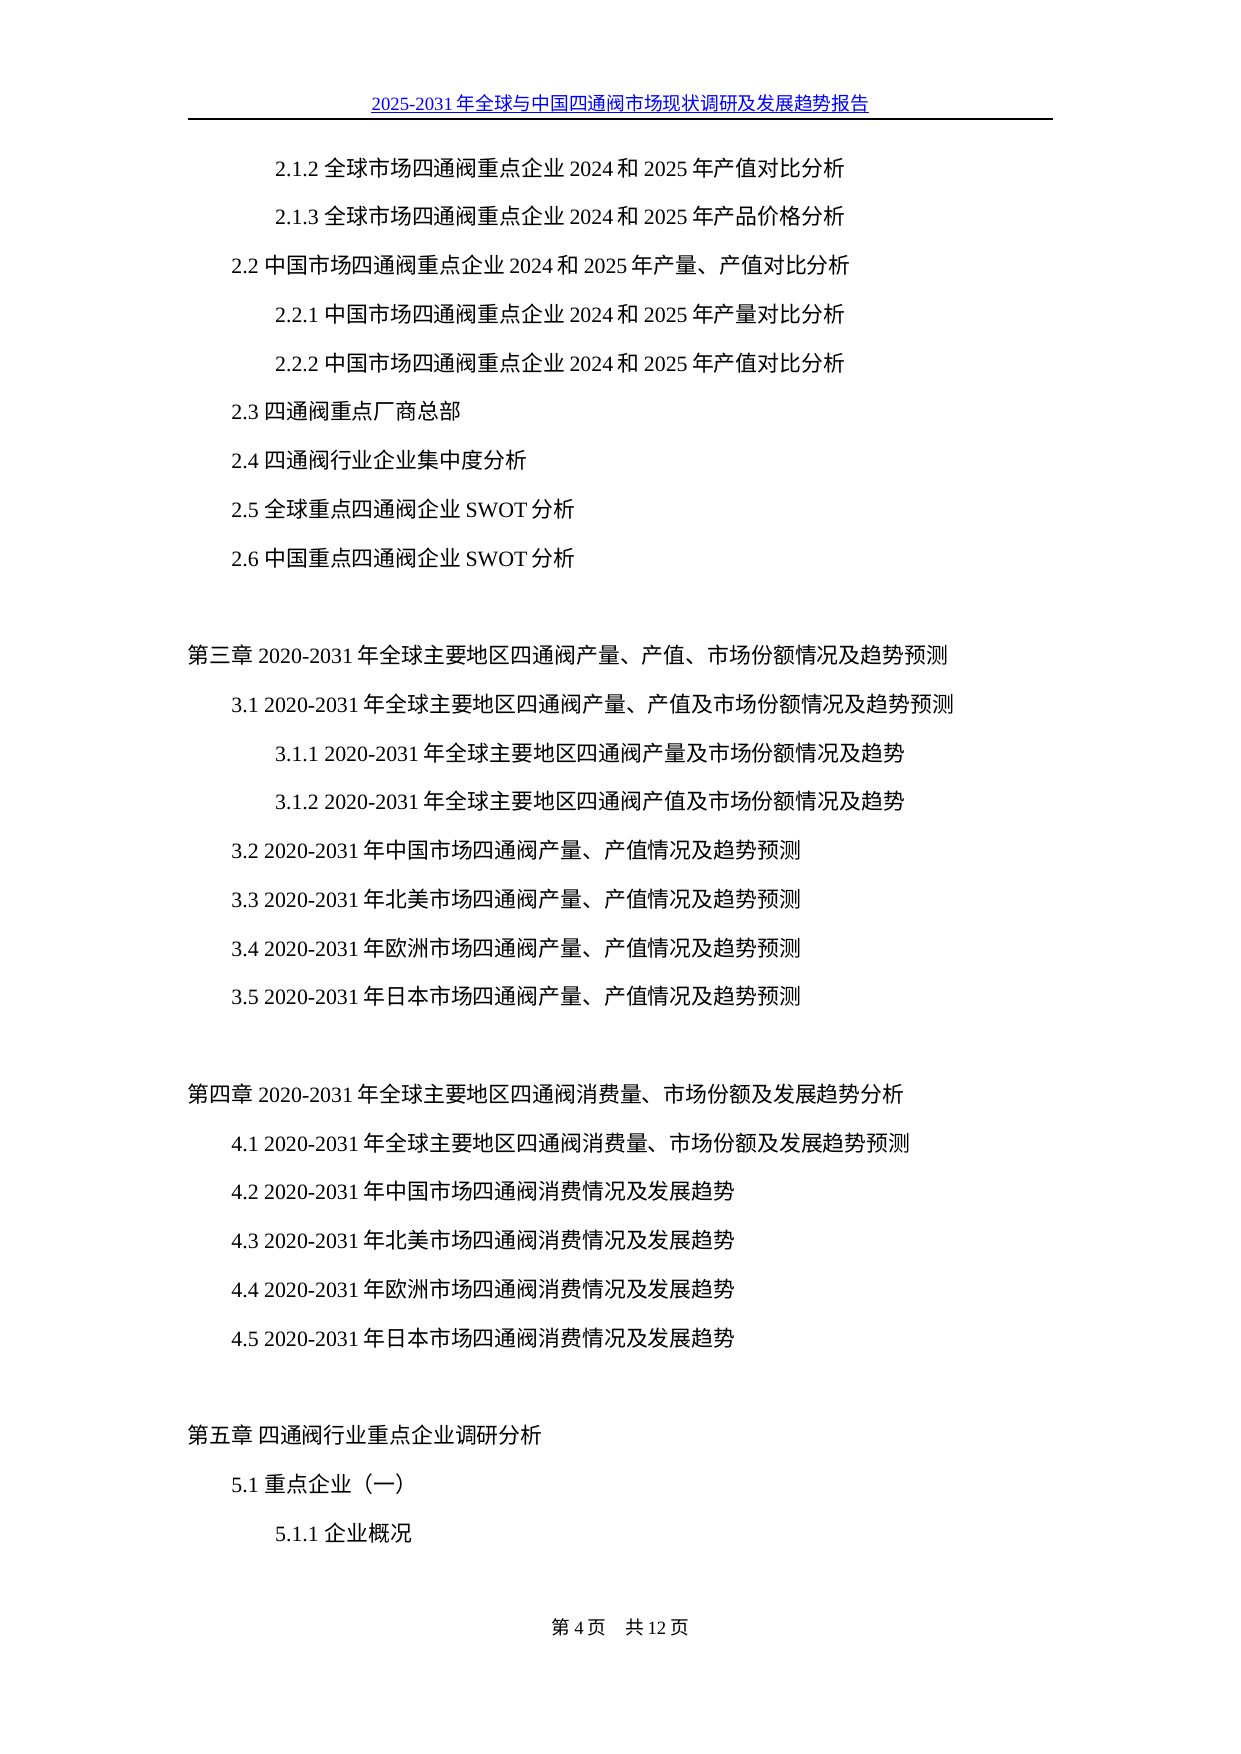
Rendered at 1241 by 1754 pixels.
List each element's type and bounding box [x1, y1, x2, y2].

text [187, 150, 1053, 1548]
